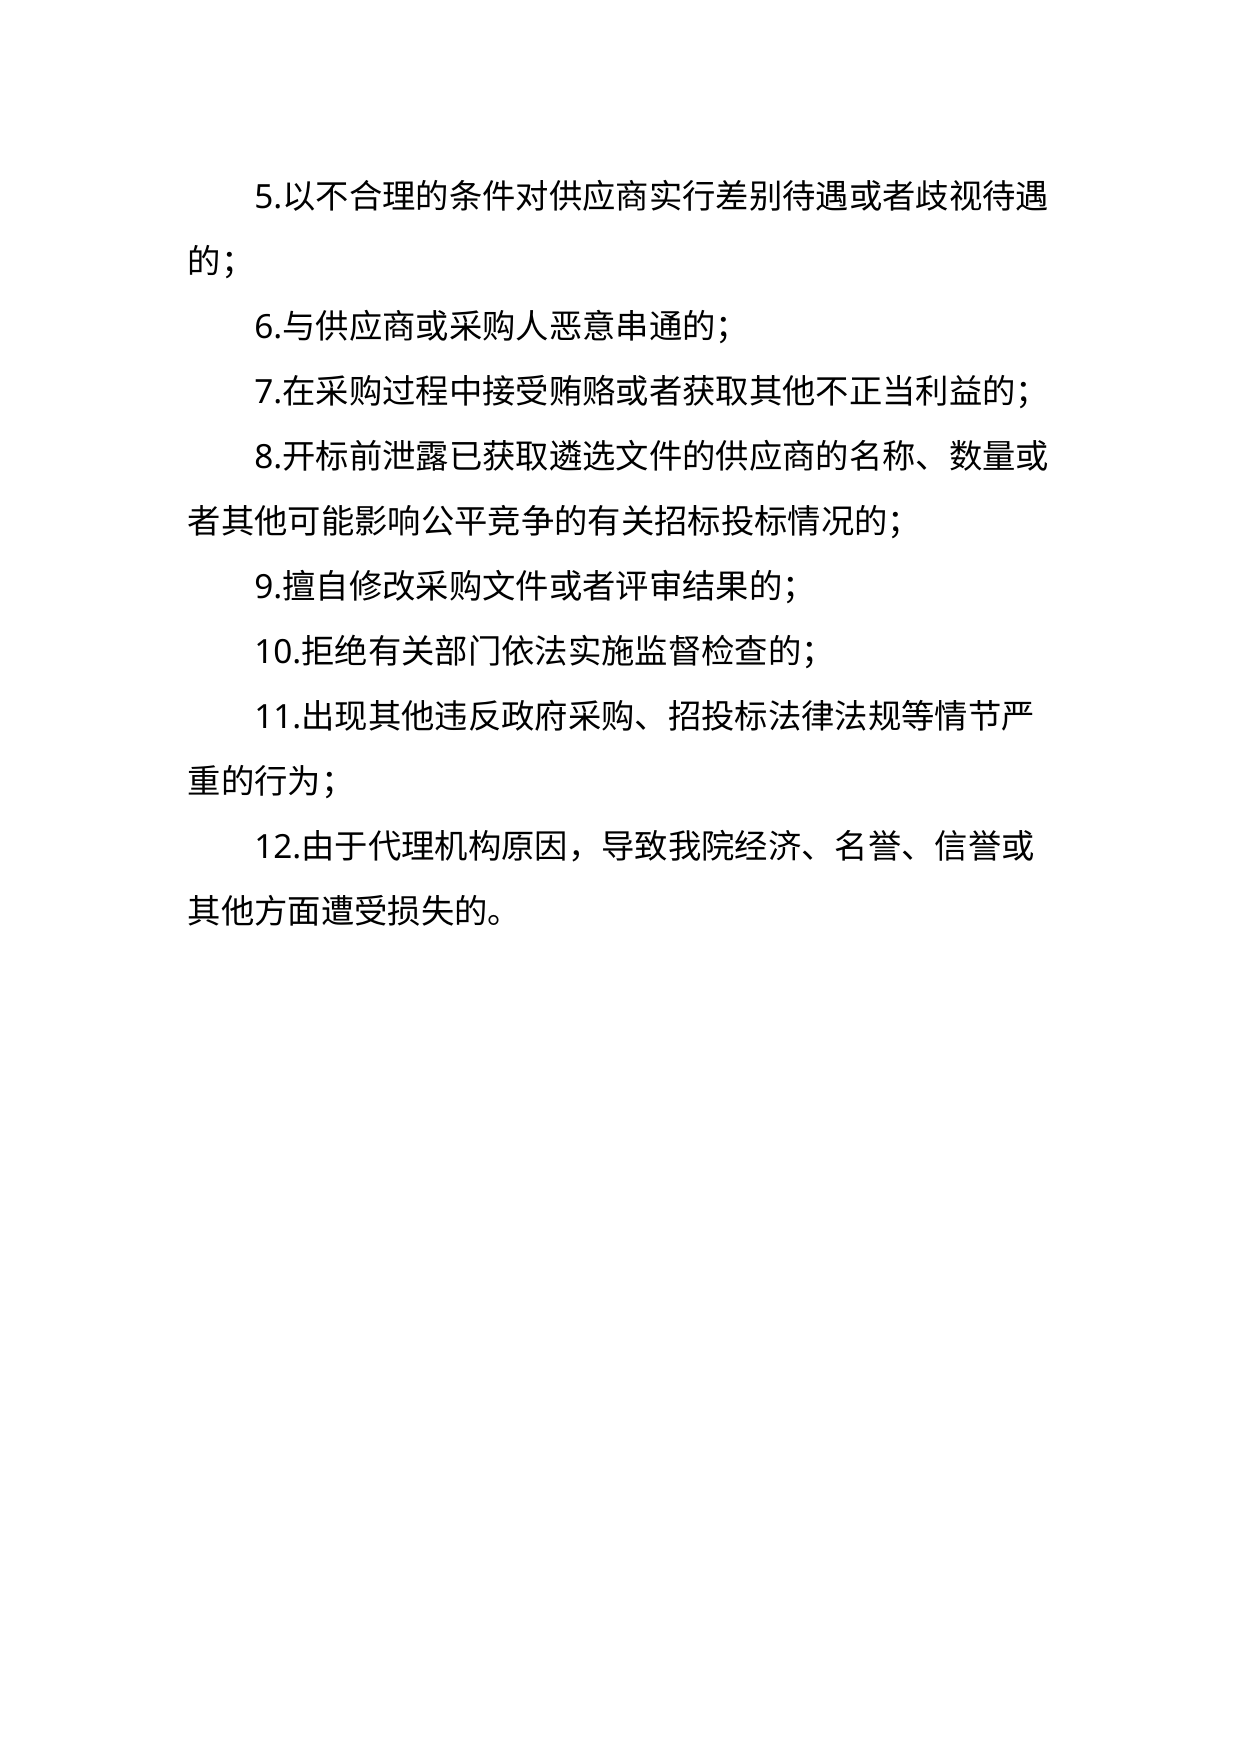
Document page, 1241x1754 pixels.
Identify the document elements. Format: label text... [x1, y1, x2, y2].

text 12.由于代理机构原因，导致我院经济、名誉、信誉或其他方面遭受损失的。 [187, 812, 1053, 942]
text 6.与供应商或采购人恶意串通的； [187, 292, 1053, 357]
text 10.拒绝有关部门依法实施监督检查的； [187, 617, 1053, 682]
text 5.以不合理的条件对供应商实行差别待遇或者歧视待遇的； [187, 162, 1053, 292]
text 8.开标前泄露已获取遴选文件的供应商的名称、数量或者其他可能影响公平竞争的有关招标投标情况的； [187, 422, 1053, 552]
text 9.擅自修改采购文件或者评审结果的； [187, 552, 1053, 617]
text 7.在采购过程中接受贿赂或者获取其他不正当利益的； [187, 357, 1053, 422]
text 11.出现其他违反政府采购、招投标法律法规等情节严重的行为； [187, 682, 1053, 812]
